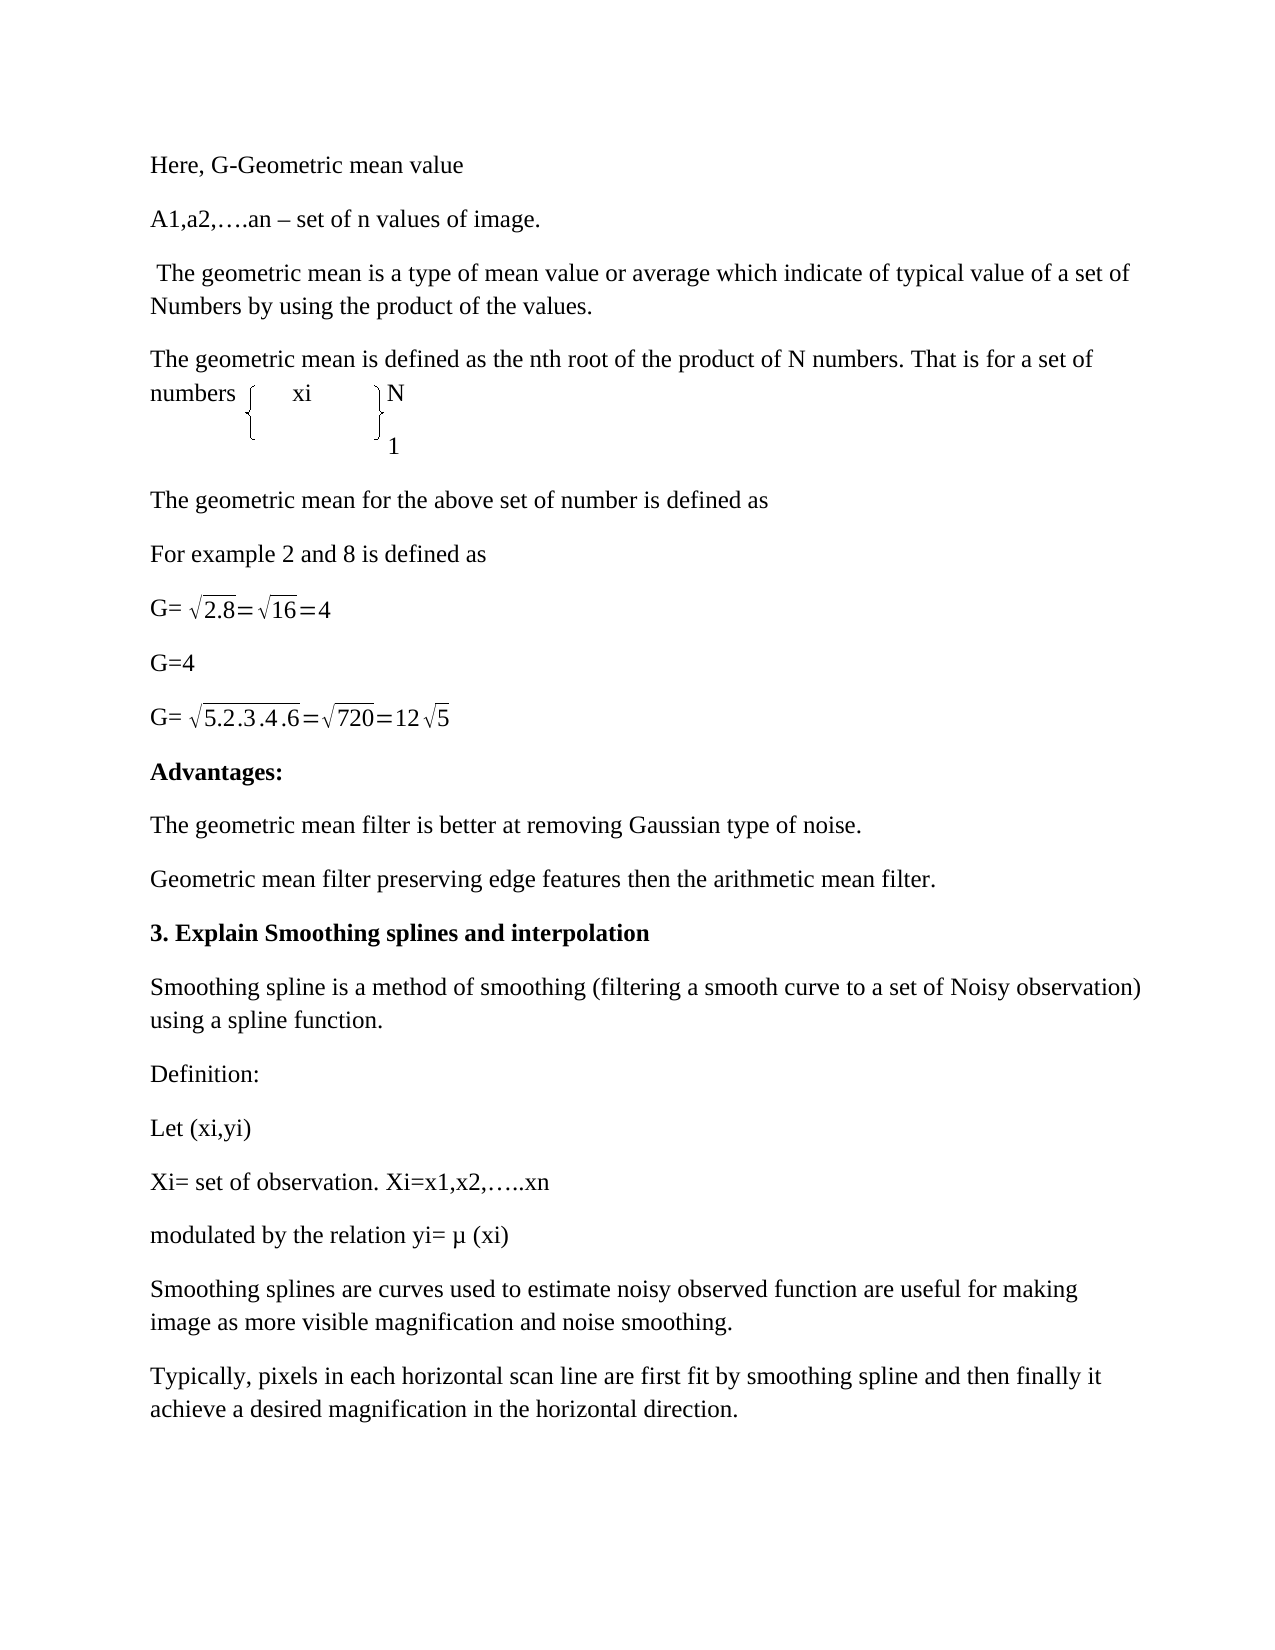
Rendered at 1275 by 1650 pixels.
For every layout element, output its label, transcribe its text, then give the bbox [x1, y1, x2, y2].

text The geometric mean is defined as the nth root of the product of N numbers. That is for a set of numbers xi N [150, 344, 1144, 406]
text Definition: [150, 1059, 1144, 1088]
text The geometric mean for the above set of number is defined as [150, 485, 1144, 514]
text modulated by the relation yi= µ (xi) [150, 1221, 1144, 1249]
text Let (xi,yi) [150, 1113, 1144, 1142]
text Smoothing splines are curves used to estimate noisy observed function are useful for making image as more visible magnification and noise smoothing. [150, 1274, 1144, 1336]
text 1 [150, 431, 1144, 460]
text Geometric mean filter preserving edge features then the arithmetic mean filter. [150, 864, 1144, 893]
text A1,a2,….an – set of n values of image. [150, 204, 1144, 233]
text For example 2 and 8 is defined as [150, 539, 1144, 568]
text 3. Explain Smoothing splines and interpolation [150, 918, 1144, 947]
text The geometric mean is a type of mean value or average which indicate of typical value of a set of Numbers by using the product of the values. [150, 258, 1144, 319]
text Advantages: [150, 757, 1144, 785]
text Smoothing spline is a method of smoothing (filtering a smooth curve to a set of Noisy observation) using a spline function. [150, 972, 1144, 1034]
text Xi= set of observation. Xi=x1,x2,…..xn [150, 1167, 1144, 1195]
text The geometric mean filter is better at removing Gaussian type of noise. [150, 811, 1144, 839]
text G= [150, 702, 1144, 732]
text Here, G-Geometric mean value [150, 150, 1144, 179]
text Typically, pixels in each horizontal scan line are first fit by smoothing spline and then finally it achieve a desired magnification in the horizontal direction. [150, 1361, 1144, 1423]
text G=4 [150, 648, 1144, 677]
text G= [150, 593, 1144, 623]
